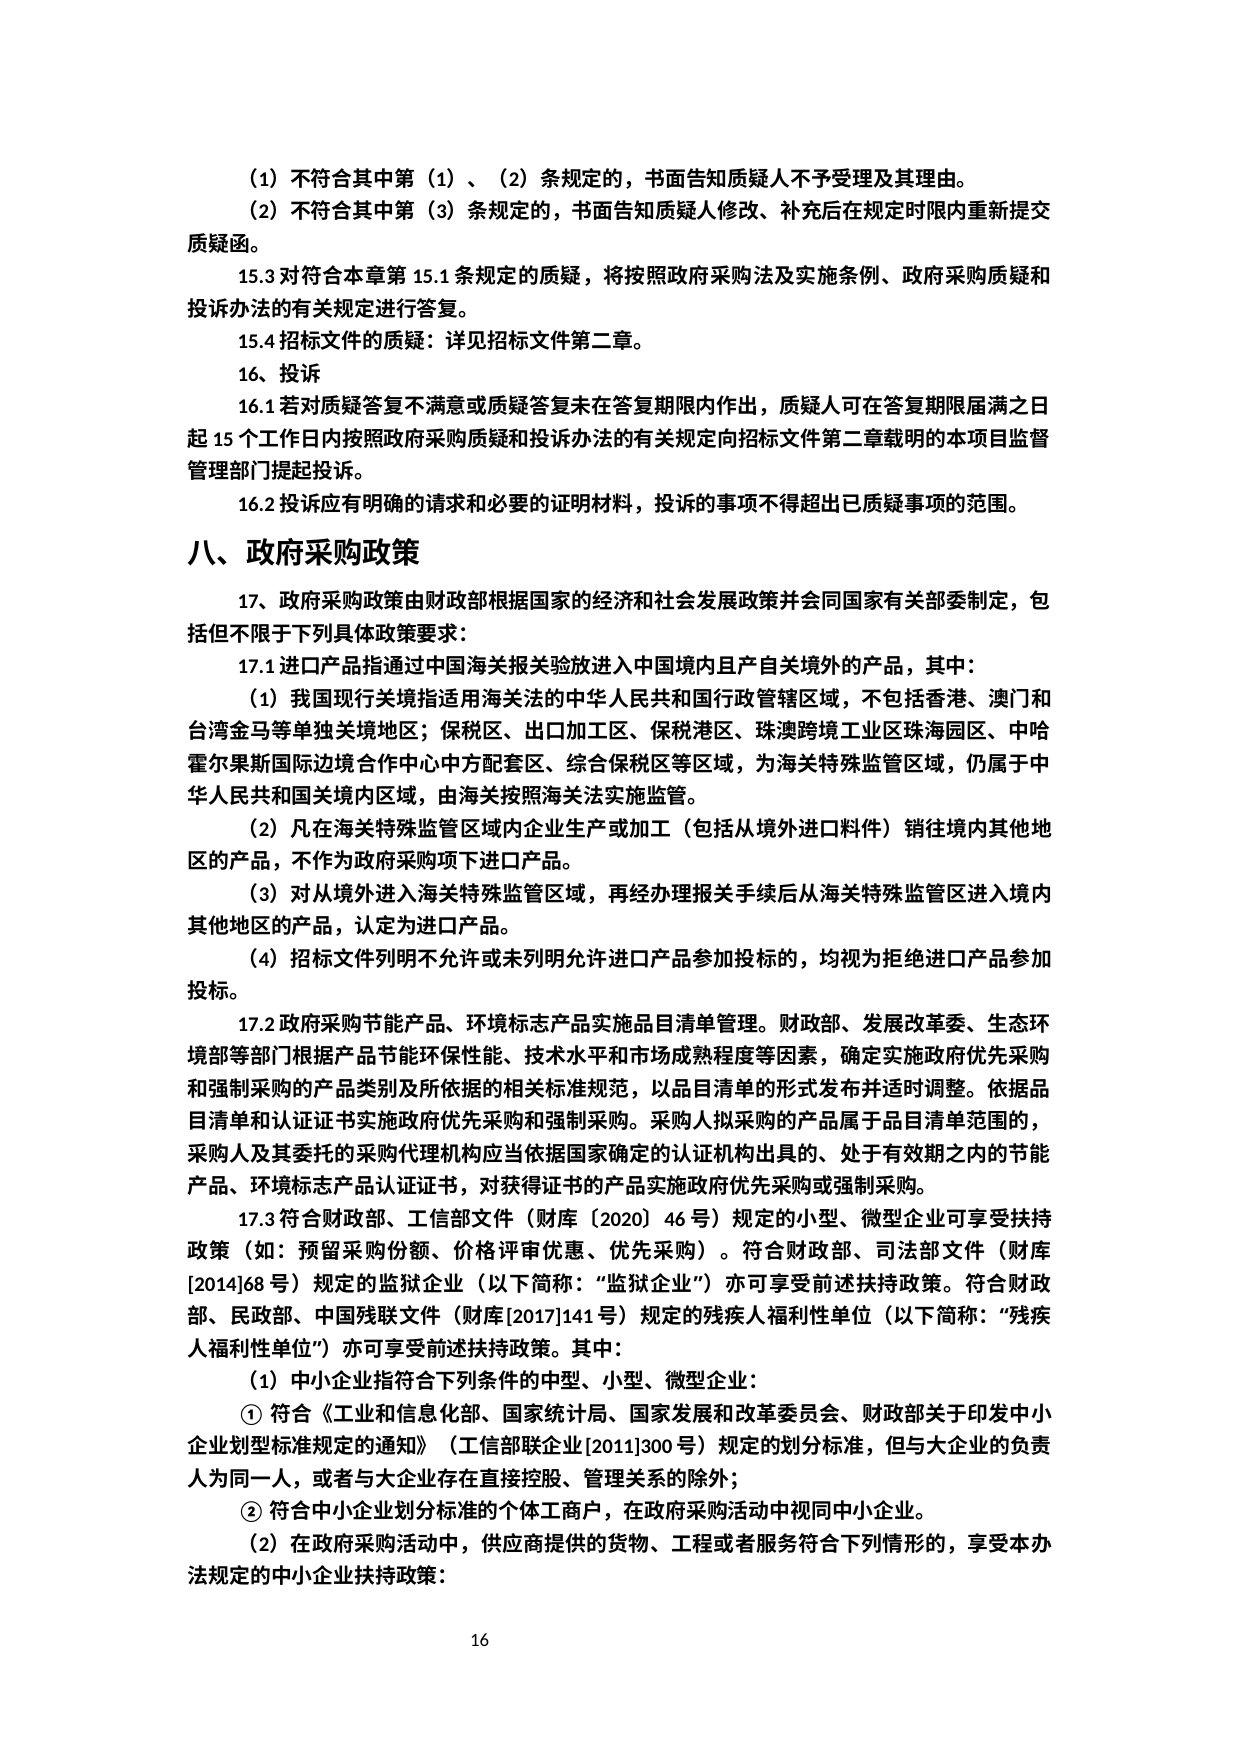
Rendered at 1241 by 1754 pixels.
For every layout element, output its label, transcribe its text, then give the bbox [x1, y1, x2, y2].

text 17.1进口产品指通过中国海关报关验放进入中国境内且产自关境外的产品，其中： [187, 649, 1053, 682]
text （1）中小企业指符合下列条件的中型、小型、微型企业： [187, 1364, 1053, 1397]
text （2）在政府采购活动中，供应商提供的货物、工程或者服务符合下列情形的，享受本办法规定的中小企业扶持政策： [187, 1527, 1053, 1592]
text （3）对从境外进入海关特殊监管区域，再经办理报关手续后从海关特殊监管区进入境内其他地区的产品，认定为进口产品。 [187, 877, 1053, 942]
text ②符合中小企业划分标准的个体工商户，在政府采购活动中视同中小企业。 [187, 1494, 1053, 1527]
text 15.3对符合本章第15.1条规定的质疑，将按照政府采购法及实施条例、政府采购质疑和投诉办法的有关规定进行答复。 [187, 259, 1053, 324]
text 15.4招标文件的质疑：详见招标文件第二章。 [187, 324, 1053, 357]
text （1）我国现行关境指适用海关法的中华人民共和国行政管辖区域，不包括香港、澳门和台湾金马等单独关境地区；保税区、出口加工区、保税港区、珠澳跨境工业区珠海园区、中哈霍尔果斯国际边境合作中心中方配套区、综合保税区等区域，为海关特殊监管区域，仍属于中华人民共和国关境内区域，由海关按照海关法实施监管。 [187, 682, 1053, 812]
text （4）招标文件列明不允许或未列明允许进口产品参加投标的，均视为拒绝进口产品参加投标。 [187, 942, 1053, 1007]
text （1）不符合其中第（1）、（2）条规定的，书面告知质疑人不予受理及其理由。 [187, 162, 1053, 194]
text 17、政府采购政策由财政部根据国家的经济和社会发展政策并会同国家有关部委制定，包括但不限于下列具体政策要求： [187, 584, 1053, 649]
text 17.2政府采购节能产品、环境标志产品实施品目清单管理。财政部、发展改革委、生态环境部等部门根据产品节能环保性能、技术水平和市场成熟程度等因素，确定实施政府优先采购和强制采购的产品类别及所依据的相关标准规范，以品目清单的形式发布并适时调整。依据品目清单和认证证书实施政府优先采购和强制采购。采购人拟采购的产品属于品目清单范围的，采购人及其委托的采购代理机构应当依据国家确定的认证机构出具的、处于有效期之内的节能产品、环境标志产品认证证书，对获得证书的产品实施政府优先采购或强制采购。 [187, 1007, 1053, 1202]
text 16、投诉 [187, 357, 1053, 389]
text （2）凡在海关特殊监管区域内企业生产或加工（包括从境外进口料件）销往境内其他地区的产品，不作为政府采购项下进口产品。 [187, 812, 1053, 877]
text 17.3符合财政部、工信部文件（财库〔2020〕46号）规定的小型、微型企业可享受扶持政策（如：预留采购份额、价格评审优惠、优先采购）。符合财政部、司法部文件（财库[2014]68号）规定的监狱企业（以下简称：“监狱企业”）亦可享受前述扶持政策。符合财政部、民政部、中国残联文件（财库[2017]141号）规定的残疾人福利性单位（以下简称：“残疾人福利性单位”）亦可享受前述扶持政策。其中： [187, 1202, 1053, 1364]
text 16.2投诉应有明确的请求和必要的证明材料，投诉的事项不得超出已质疑事项的范围。 [187, 487, 1053, 519]
text ①符合《工业和信息化部、国家统计局、国家发展和改革委员会、财政部关于印发中小企业划型标准规定的通知》（工信部联企业[2011]300号）规定的划分标准，但与大企业的负责人为同一人，或者与大企业存在直接控股、管理关系的除外； [187, 1397, 1053, 1494]
text 16.1若对质疑答复不满意或质疑答复未在答复期限内作出，质疑人可在答复期限届满之日起15个工作日内按照政府采购质疑和投诉办法的有关规定向招标文件第二章载明的本项目监督管理部门提起投诉。 [187, 389, 1053, 487]
text 八、政府采购政策 [187, 519, 1053, 584]
text （2）不符合其中第（3）条规定的，书面告知质疑人修改、补充后在规定时限内重新提交质疑函。 [187, 194, 1053, 259]
